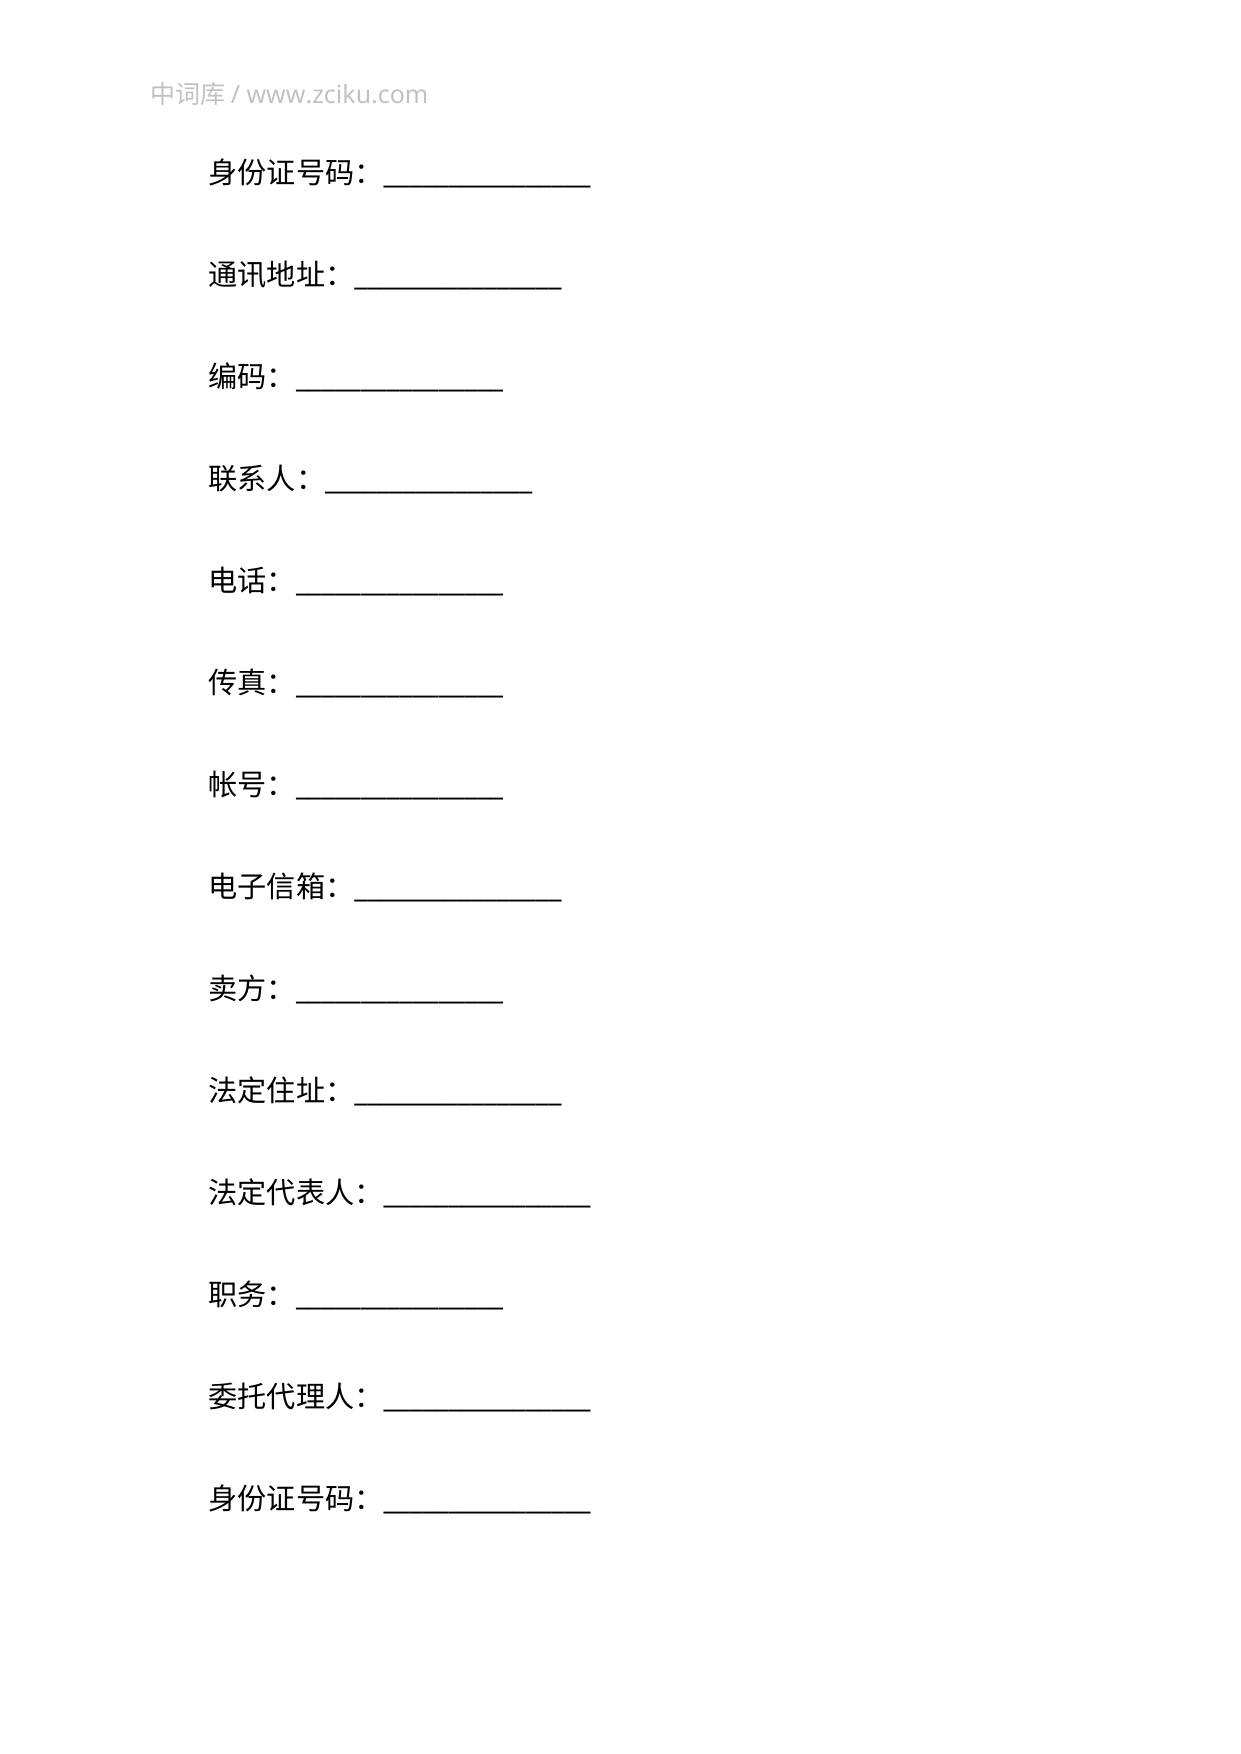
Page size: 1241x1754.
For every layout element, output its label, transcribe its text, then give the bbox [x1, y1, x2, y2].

text 身份证号码：________________ [150, 1476, 1090, 1518]
text 通讯地址：________________ [150, 252, 1090, 294]
text 传真：________________ [150, 660, 1090, 702]
text 联系人：________________ [150, 456, 1090, 498]
text 电话：________________ [150, 558, 1090, 600]
text 法定代表人：________________ [150, 1170, 1090, 1212]
text 编码：________________ [150, 354, 1090, 396]
text 卖方：________________ [150, 966, 1090, 1008]
text 职务：________________ [150, 1272, 1090, 1314]
text 电子信箱：________________ [150, 864, 1090, 906]
text 身份证号码：________________ [150, 150, 1090, 192]
text 帐号：________________ [150, 762, 1090, 804]
text 法定住址：________________ [150, 1068, 1090, 1110]
text 委托代理人：________________ [150, 1374, 1090, 1416]
